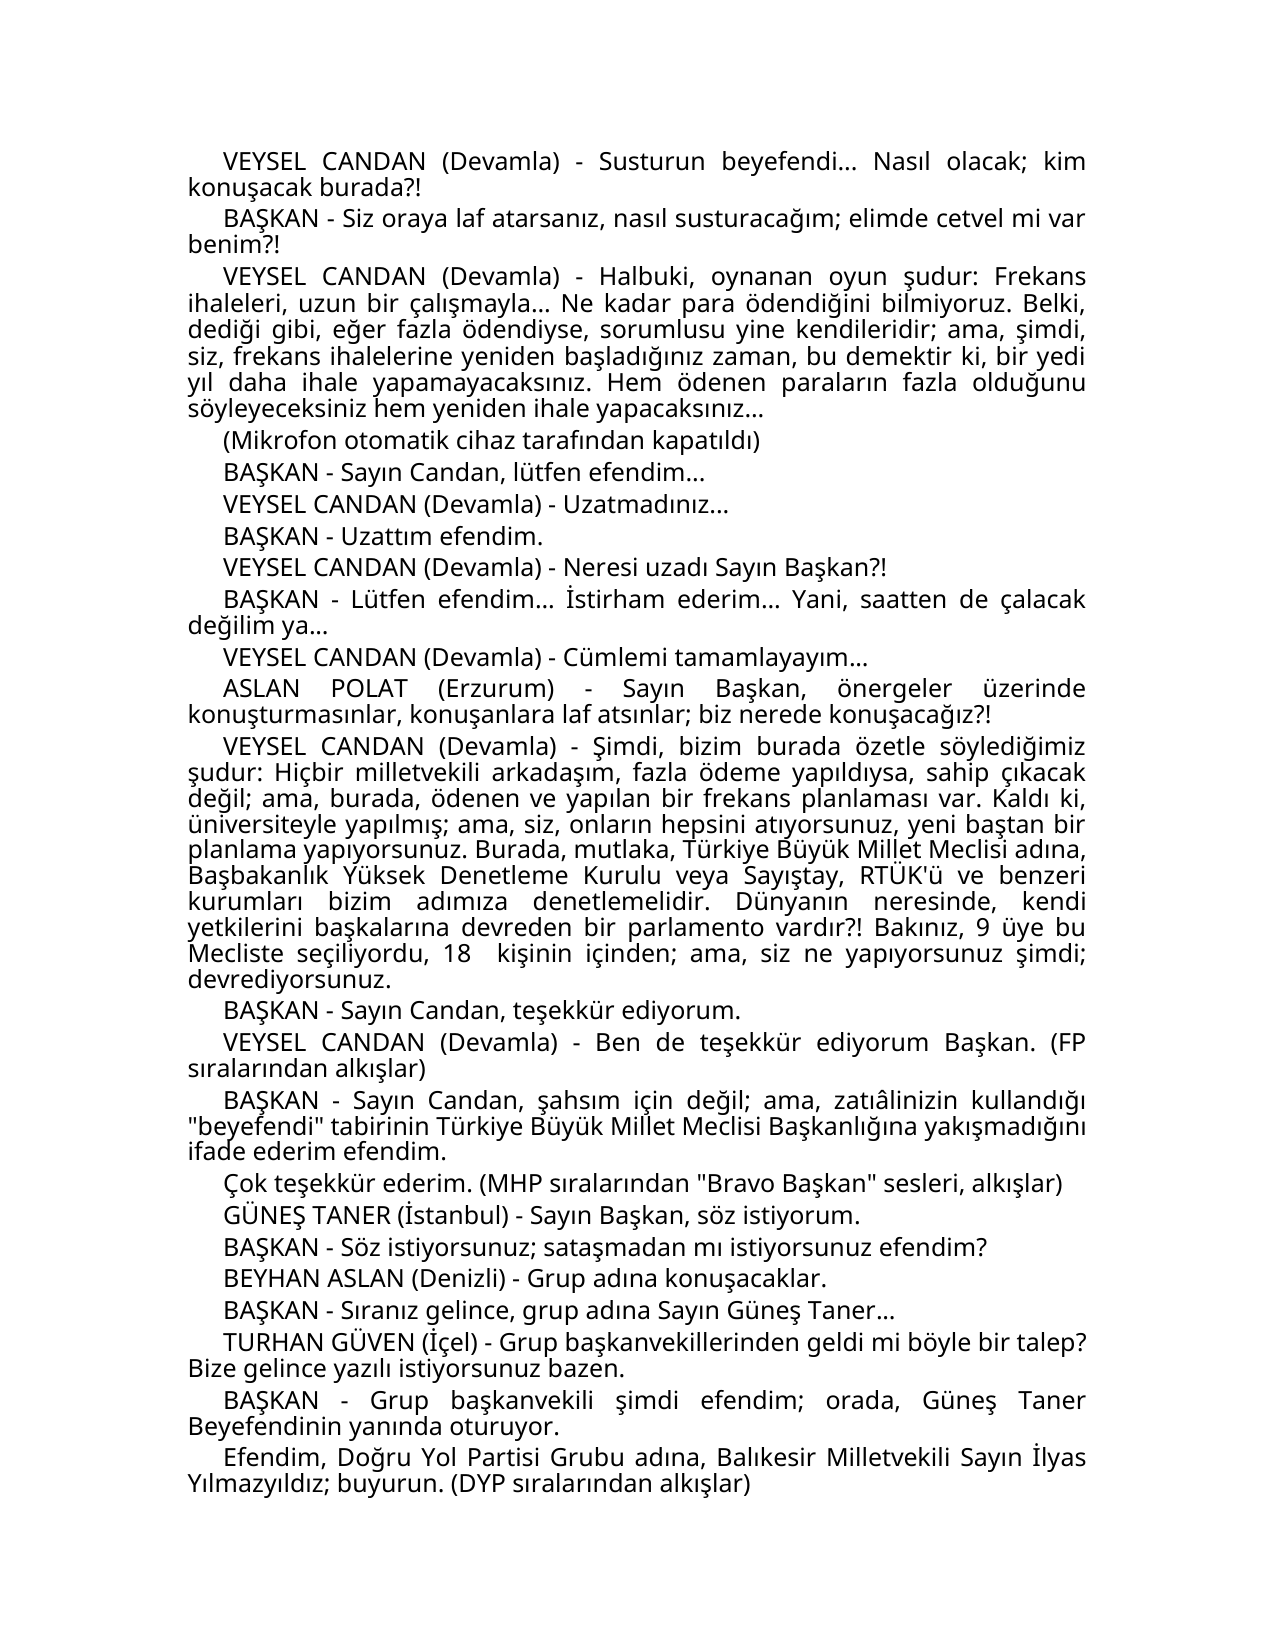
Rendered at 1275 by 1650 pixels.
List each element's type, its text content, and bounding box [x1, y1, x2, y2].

text BAŞKAN - Siz oraya laf atarsanız, nasıl susturacağım; elimde cetvel mi var benim?! [187, 207, 1087, 258]
text VEYSEL CANDAN (Devamla) - Uzatmadınız... [187, 493, 1087, 518]
text Efendim, Doğru Yol Partisi Grubu adına, Balıkesir Milletvekili Sayın İlyas Yılmazyıldız; buyurun. (DYP sıralarından alkışlar) [187, 1446, 1087, 1498]
text BAŞKAN - Sayın Candan, lütfen efendim... [187, 461, 1087, 487]
text BEYHAN ASLAN (Denizli) - Grup adına konuşacaklar. [187, 1267, 1087, 1293]
text BAŞKAN - Sayın Candan, teşekkür ediyorum. [187, 999, 1087, 1025]
text GÜNEŞ TANER (İstanbul) - Sayın Başkan, söz istiyorum. [187, 1204, 1087, 1229]
text Çok teşekkür ederim. (MHP sıralarından "Bravo Başkan" sesleri, alkışlar) [187, 1172, 1087, 1198]
text VEYSEL CANDAN (Devamla) - Susturun beyefendi... Nasıl olacak; kim konuşacak burada?! [187, 150, 1087, 201]
text TURHAN GÜVEN (İçel) - Grup başkanvekillerinden geldi mi böyle bir talep? Bize gelince yazılı istiyorsunuz bazen. [187, 1331, 1087, 1382]
text (Mikrofon otomatik cihaz tarafından kapatıldı) [187, 429, 1087, 455]
text VEYSEL CANDAN (Devamla) - Şimdi, bizim burada özetle söylediğimiz şudur: Hiçbir milletvekili arkadaşım, fazla ödeme yapıldıysa, sahip çıkacak değil; ama, burada, ödenen ve yapılan bir frekans planlaması var. Kaldı ki, üniversiteyle yapılmış; ama, siz, onların hepsini atıyorsunuz, yeni baştan bir planlama yapıyorsunuz. Burada, mutlaka, Türkiye Büyük Millet Meclisi adına, Başbakanlık Yüksek Denetleme Kurulu veya Sayıştay, RTÜK'ü ve benzeri kurumları bizim adımıza denetlemelidir. Dünyanın neresinde, kendi yetkilerini başkalarına devreden bir parlamento vardır?! Bakınız, 9 üye bu Mecliste seçiliyordu, 18 kişinin içinden; ama, siz ne yapıyorsunuz şimdi; devrediyorsunuz. [187, 735, 1087, 993]
text VEYSEL CANDAN (Devamla) - Halbuki, oynanan oyun şudur: Frekans ihaleleri, uzun bir çalışmayla... Ne kadar para ödendiğini bilmiyoruz. Belki, dediği gibi, eğer fazla ödendiyse, sorumlusu yine kendileridir; ama, şimdi, siz, frekans ihalelerine yeniden başladığınız zaman, bu demektir ki, bir yedi yıl daha ihale yapamayacaksınız. Hem ödenen paraların fazla olduğunu söyleyeceksiniz hem yeniden ihale yapacaksınız... [187, 264, 1087, 423]
text VEYSEL CANDAN (Devamla) - Cümlemi tamamlayayım... [187, 646, 1087, 671]
text BAŞKAN - Lütfen efendim... İstirham ederim... Yani, saatten de çalacak değilim ya... [187, 588, 1087, 639]
text VEYSEL CANDAN (Devamla) - Neresi uzadı Sayın Başkan?! [187, 556, 1087, 582]
text BAŞKAN - Sayın Candan, şahsım için değil; ama, zatıâlinizin kullandığı "beyefendi" tabirinin Türkiye Büyük Millet Meclisi Başkanlığına yakışmadığını ifade ederim efendim. [187, 1088, 1087, 1166]
text BAŞKAN - Grup başkanvekili şimdi efendim; orada, Güneş Taner Beyefendinin yanında oturuyor. [187, 1388, 1087, 1440]
text ASLAN POLAT (Erzurum) - Sayın Başkan, önergeler üzerinde konuşturmasınlar, konuşanlara laf atsınlar; biz nerede konuşacağız?! [187, 677, 1087, 729]
text BAŞKAN - Uzattım efendim. [187, 524, 1087, 550]
text VEYSEL CANDAN (Devamla) - Ben de teşekkür ediyorum Başkan. (FP sıralarından alkışlar) [187, 1031, 1087, 1083]
text BAŞKAN - Söz istiyorsunuz; sataşmadan mı istiyorsunuz efendim? [187, 1236, 1087, 1261]
text BAŞKAN - Sıranız gelince, grup adına Sayın Güneş Taner... [187, 1299, 1087, 1325]
